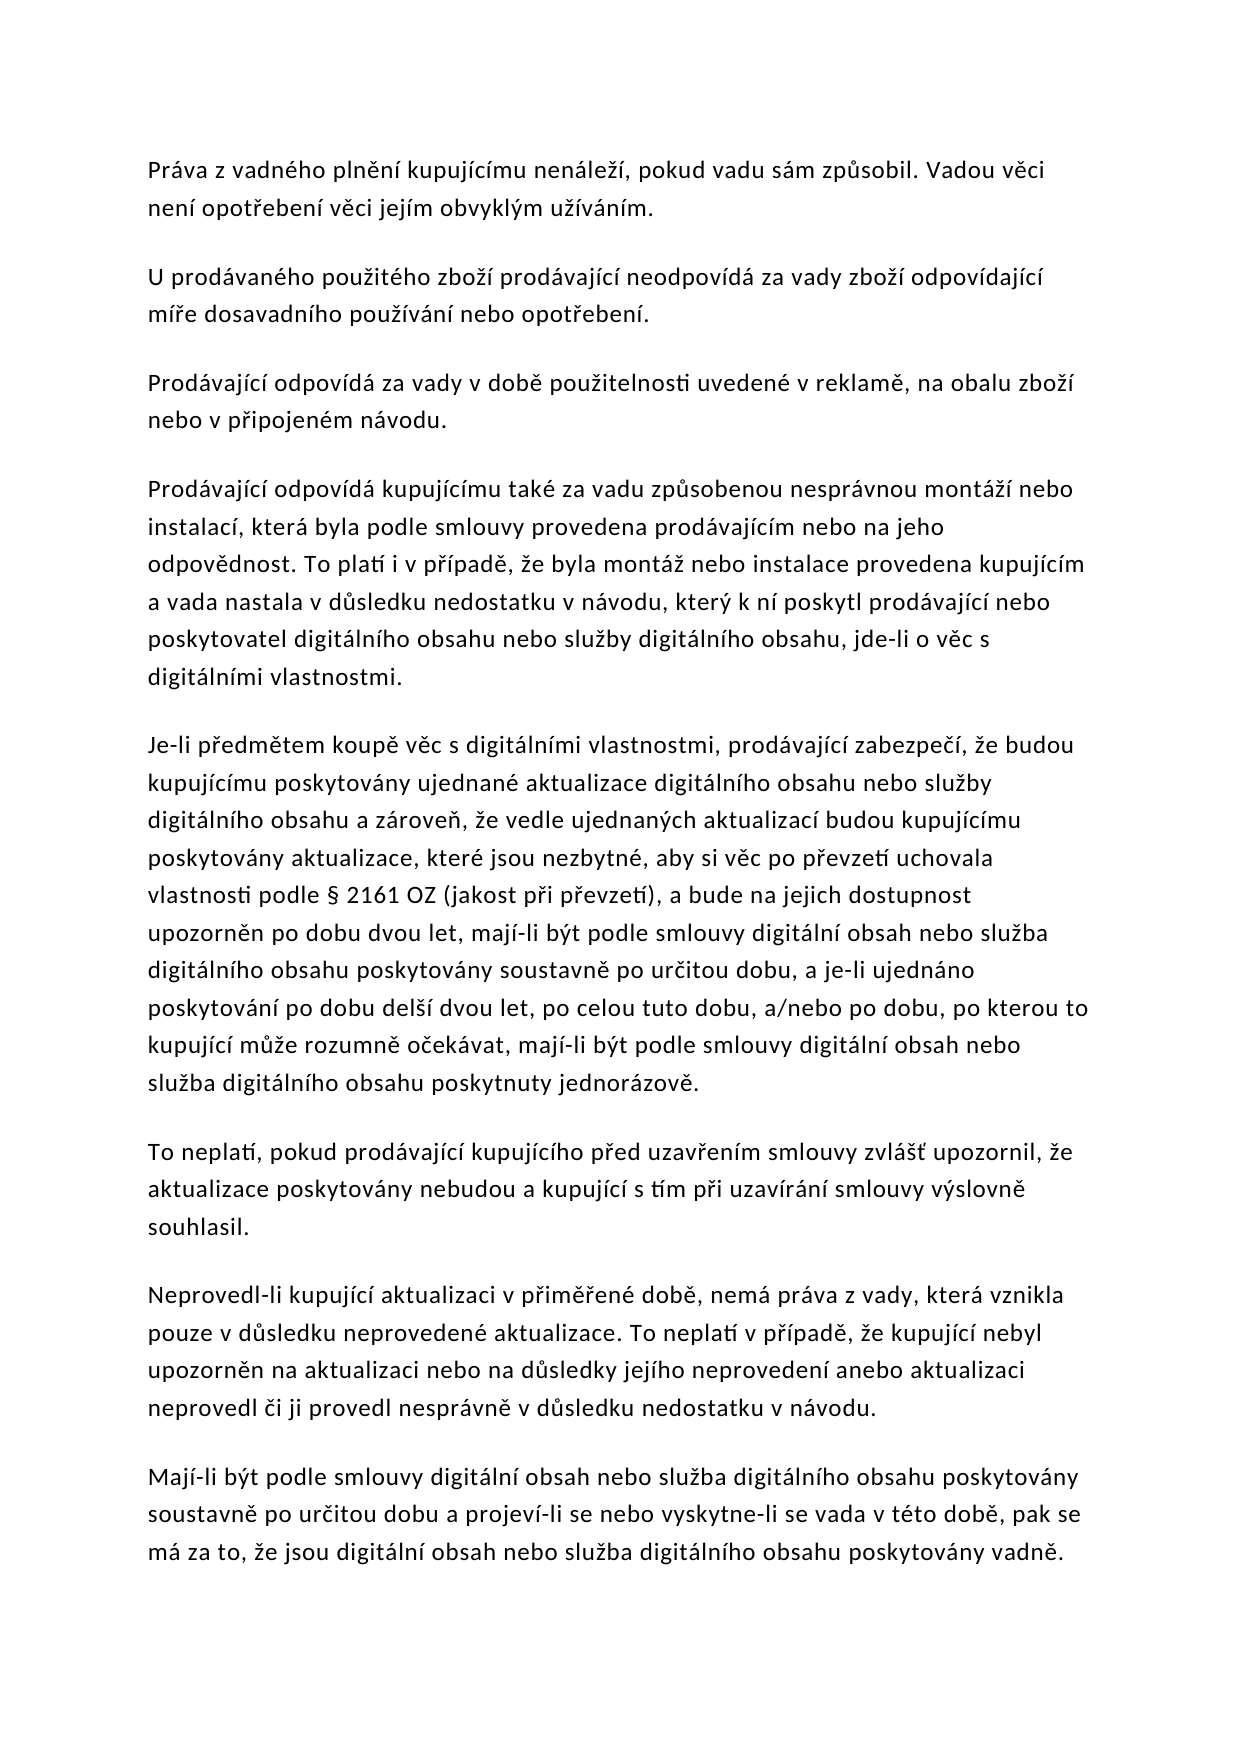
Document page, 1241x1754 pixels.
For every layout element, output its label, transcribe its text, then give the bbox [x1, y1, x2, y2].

text Mají-li být podle smlouvy digitální obsah nebo služba digitálního obsahu poskytovány soustavně po určitou dobu a projeví-li se nebo vyskytne-li se vada v této době, pak se má za to, že jsou digitální obsah nebo služba digitálního obsahu poskytovány vadně. [148, 1454, 1093, 1566]
text Práva z vadného plnění kupujícímu nenáleží, pokud vadu sám způsobil. Vadou věci není opotřebení věci jejím obvyklým užíváním. [148, 148, 1093, 223]
text Prodávající odpovídá za vady v době použitelnosti uvedené v reklamě, na obalu zboží nebo v připojeném návodu. [148, 360, 1093, 435]
text Je-li předmětem koupě věc s digitálními vlastnostmi, prodávající zabezpečí, že budou kupujícímu poskytovány ujednané aktualizace digitálního obsahu nebo služby digitálního obsahu a zároveň, že vedle ujednaných aktualizací budou kupujícímu poskytovány aktualizace, které jsou nezbytné, aby si věc po převzetí uchovala vlastnosti podle § 2161 OZ (jakost při převzetí), a bude na jejich dostupnost upozorněn po dobu dvou let, mají-li být podle smlouvy digitální obsah nebo služba digitálního obsahu poskytovány soustavně po určitou dobu, a je-li ujednáno poskytování po dobu delší dvou let, po celou tuto dobu, a/nebo po dobu, po kterou to kupující může rozumně očekávat, mají-li být podle smlouvy digitální obsah nebo služba digitálního obsahu poskytnuty jednorázově. [148, 723, 1093, 1098]
text U prodávaného použitého zboží prodávající neodpovídá za vady zboží odpovídající míře dosavadního používání nebo opotřebení. [148, 254, 1093, 329]
text Prodávající odpovídá kupujícímu také za vadu způsobenou nesprávnou montáží nebo instalací, která byla podle smlouvy provedena prodávajícím nebo na jeho odpovědnost. To platí i v případě, že byla montáž nebo instalace provedena kupujícím a vada nastala v důsledku nedostatku v návodu, který k ní poskytl prodávající nebo poskytovatel digitálního obsahu nebo služby digitálního obsahu, jde-li o věc s digitálními vlastnostmi. [148, 466, 1093, 691]
text Neprovedl-li kupující aktualizaci v přiměřené době, nemá práva z vady, která vznikla pouze v důsledku neprovedené aktualizace. To neplatí v případě, že kupující nebyl upozorněn na aktualizaci nebo na důsledky jejího neprovedení anebo aktualizaci neprovedl či ji provedl nesprávně v důsledku nedostatku v návodu. [148, 1273, 1093, 1423]
text To neplatí, pokud prodávající kupujícího před uzavřením smlouvy zvlášť upozornil, že aktualizace poskytovány nebudou a kupující s tím při uzavírání smlouvy výslovně souhlasil. [148, 1129, 1093, 1241]
